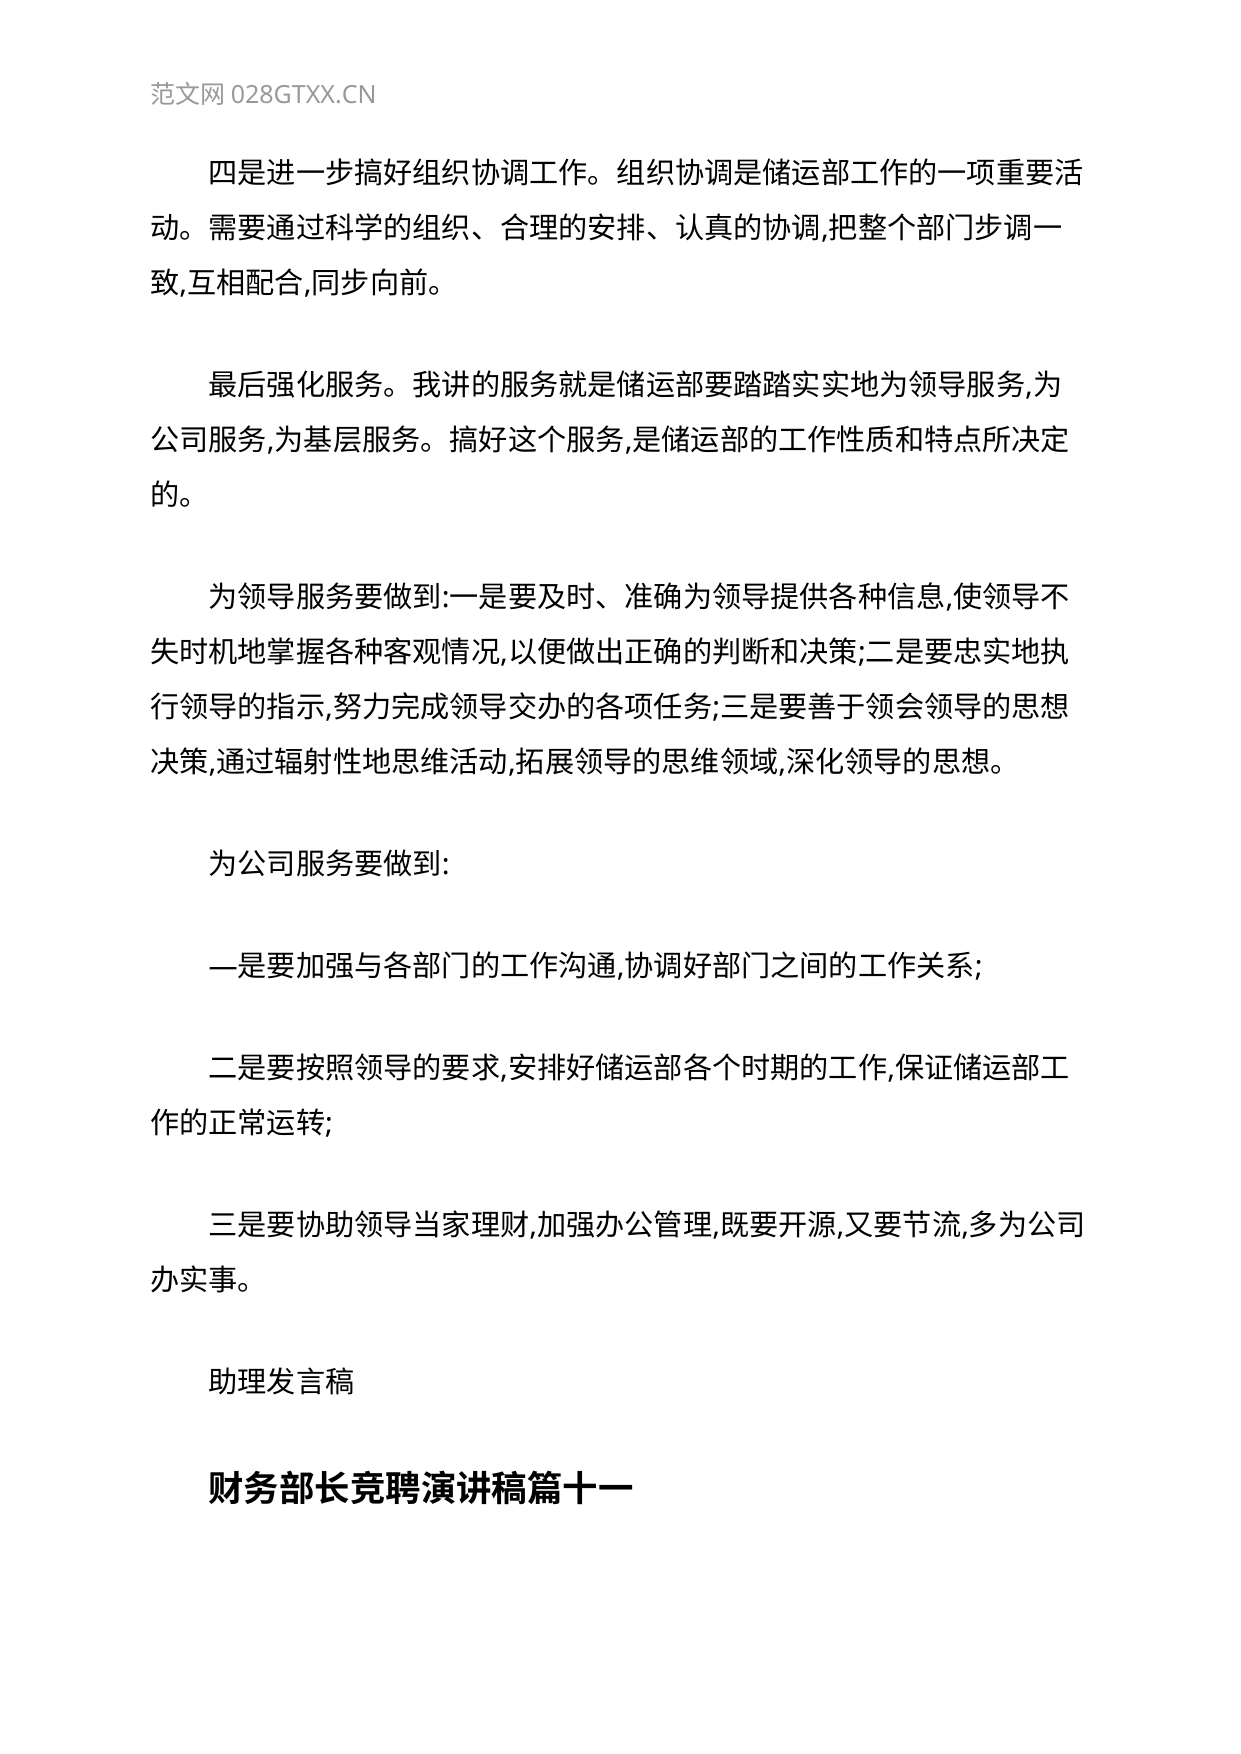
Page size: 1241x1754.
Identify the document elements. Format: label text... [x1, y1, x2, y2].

text 为领导服务要做到:一是要及时、准确为领导提供各种信息,使领导不失时机地掌握各种客观情况,以便做出正确的判断和决策;二是要忠实地执行领导的指示,努力完成领导交办的各项任务;三是要善于领会领导的思想决策,通过辐射性地思维活动,拓展领导的思维领域,深化领导的思想。 [150, 574, 1090, 781]
text 最后强化服务。我讲的服务就是储运部要踏踏实实地为领导服务,为公司服务,为基层服务。搞好这个服务,是储运部的工作性质和特点所决定的。 [150, 362, 1090, 514]
text 为公司服务要做到: [150, 841, 1090, 883]
text 财务部长竞聘演讲稿篇十一 [150, 1460, 1090, 1511]
text 四是进一步搞好组织协调工作。组织协调是储运部工作的一项重要活动。需要通过科学的组织、合理的安排、认真的协调,把整个部门步调一致,互相配合,同步向前。 [150, 150, 1090, 302]
text 助理发言稿 [150, 1358, 1090, 1401]
text 二是要按照领导的要求,安排好储运部各个时期的工作,保证储运部工作的正常运转; [150, 1044, 1090, 1142]
text —是要加强与各部门的工作沟通,协调好部门之间的工作关系; [150, 943, 1090, 985]
text 三是要协助领导当家理财,加强办公管理,既要开源,又要节流,多为公司办实事。 [150, 1202, 1090, 1299]
